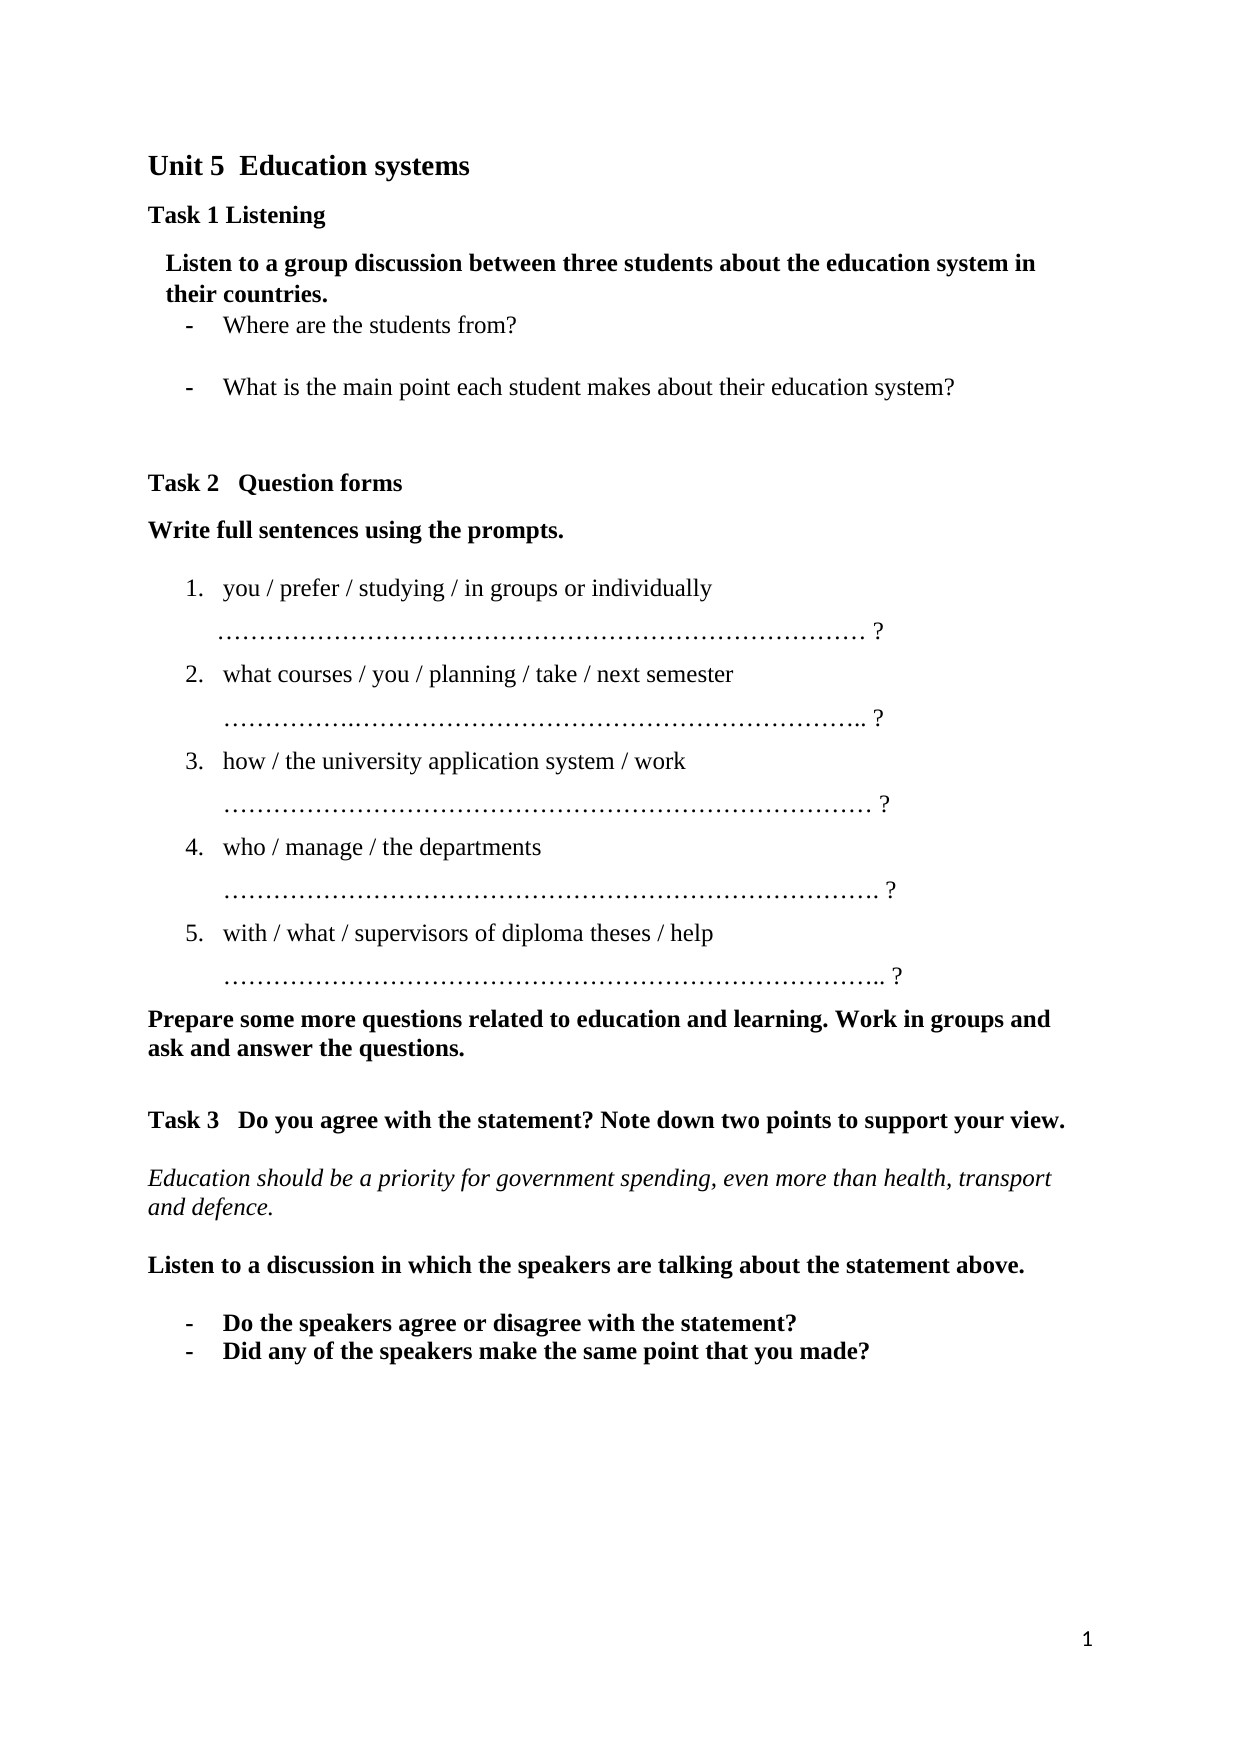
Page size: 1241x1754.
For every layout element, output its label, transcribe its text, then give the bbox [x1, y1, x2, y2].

text Unit 5 Education systems [148, 148, 1093, 181]
list …………….…………………………………………………….. ? [223, 703, 1093, 731]
list you / prefer / studying / in groups or individually [185, 573, 1093, 602]
text Write full sentences using the prompts. [148, 515, 1093, 544]
list what courses / you / planning / take / next semester [185, 659, 1093, 688]
text …………………………………………………………………… ? [148, 616, 1093, 645]
list Listen to a group discussion between three students about the education system in their countries. [165, 248, 1093, 308]
list who / manage / the departments [185, 832, 1093, 861]
text Task 1 Listening [148, 200, 1093, 229]
list Did any of the speakers make the same point that you made? [185, 1336, 1093, 1365]
list Where are the students from? [185, 310, 1093, 339]
list ……………………………………………………………………. ? [223, 875, 1093, 904]
list …………………………………………………………………… ? [223, 789, 1093, 818]
text Task 3 Do you agree with the statement? Note down two points to support your view. [148, 1105, 1093, 1134]
text Task 2 Question forms [148, 468, 1093, 496]
list how / the university application system / work [185, 746, 1093, 774]
list Do the speakers agree or disagree with the statement? [185, 1308, 1093, 1336]
text Listen to a discussion in which the speakers are talking about the statement above. [148, 1250, 1093, 1278]
list with / what / supervisors of diploma theses / help [185, 918, 1093, 947]
list …………………………………………………………………….. ? [223, 961, 1093, 990]
text Prepare some more questions related to education and learning. Work in groups and ask and answer the questions. [148, 1004, 1093, 1062]
text Education should be a priority for government spending, even more than health, transport and defence. [148, 1163, 1093, 1221]
list What is the main point each student makes about their education system? [185, 372, 1093, 401]
